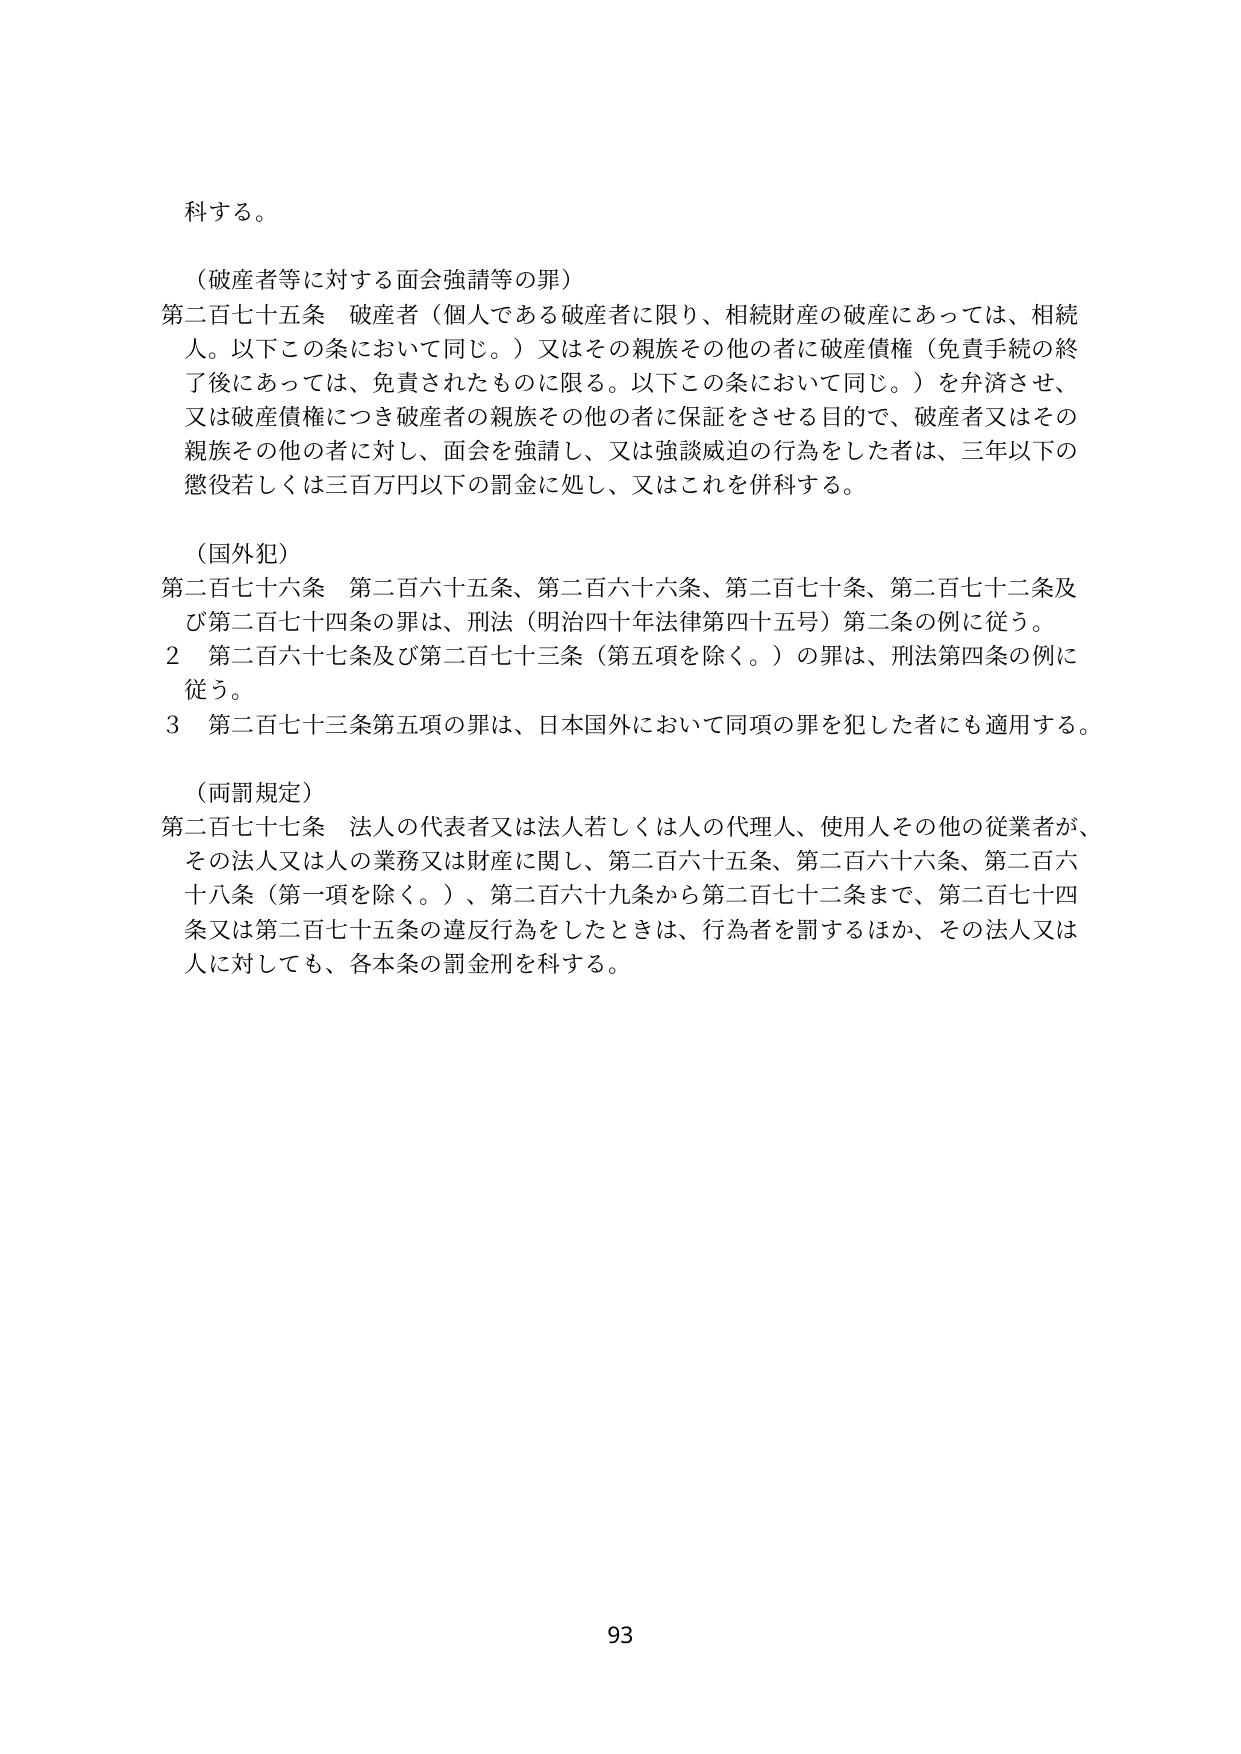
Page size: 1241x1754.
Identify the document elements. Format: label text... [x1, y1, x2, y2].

text （破産者等に対する面会強請等の罪） [184, 262, 1079, 296]
text ３ 第二百七十三条第五項の罪は、日本国外において同項の罪を犯した者にも適用する。 [161, 706, 1079, 740]
text ２ 第二百六十七条及び第二百七十三条（第五項を除く。）の罪は、刑法第四条の例に従う。 [161, 638, 1079, 706]
text 第二百七十五条 破産者（個人である破産者に限り、相続財産の破産にあっては、相続人。以下この条において同じ。）又はその親族その他の者に破産債権（免責手続の終了後にあっては、免責されたものに限る。以下この条において同じ。）を弁済させ、又は破産債権につき破産者の親族その他の者に保証をさせる目的で、破産者又はその親族その他の者に対し、面会を強請し、又は強談威迫の行為をした者は、三年以下の懲役若しくは三百万円以下の罰金に処し、又はこれを併科する。 [161, 296, 1079, 501]
text （両罰規定） [184, 774, 1079, 809]
text 第二百七十七条 法人の代表者又は法人若しくは人の代理人、使用人その他の従業者が、その法人又は人の業務又は財産に関し、第二百六十五条、第二百六十六条、第二百六十八条（第一項を除く。）、第二百六十九条から第二百七十二条まで、第二百七十四条又は第二百七十五条の違反行為をしたときは、行為者を罰するほか、その法人又は人に対しても、各本条の罰金刑を科する。 [161, 809, 1079, 979]
text （国外犯） [184, 535, 1079, 569]
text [161, 194, 1079, 228]
text 第二百七十六条 第二百六十五条、第二百六十六条、第二百七十条、第二百七十二条及び第二百七十四条の罪は、刑法（明治四十年法律第四十五号）第二条の例に従う。 [161, 569, 1079, 638]
